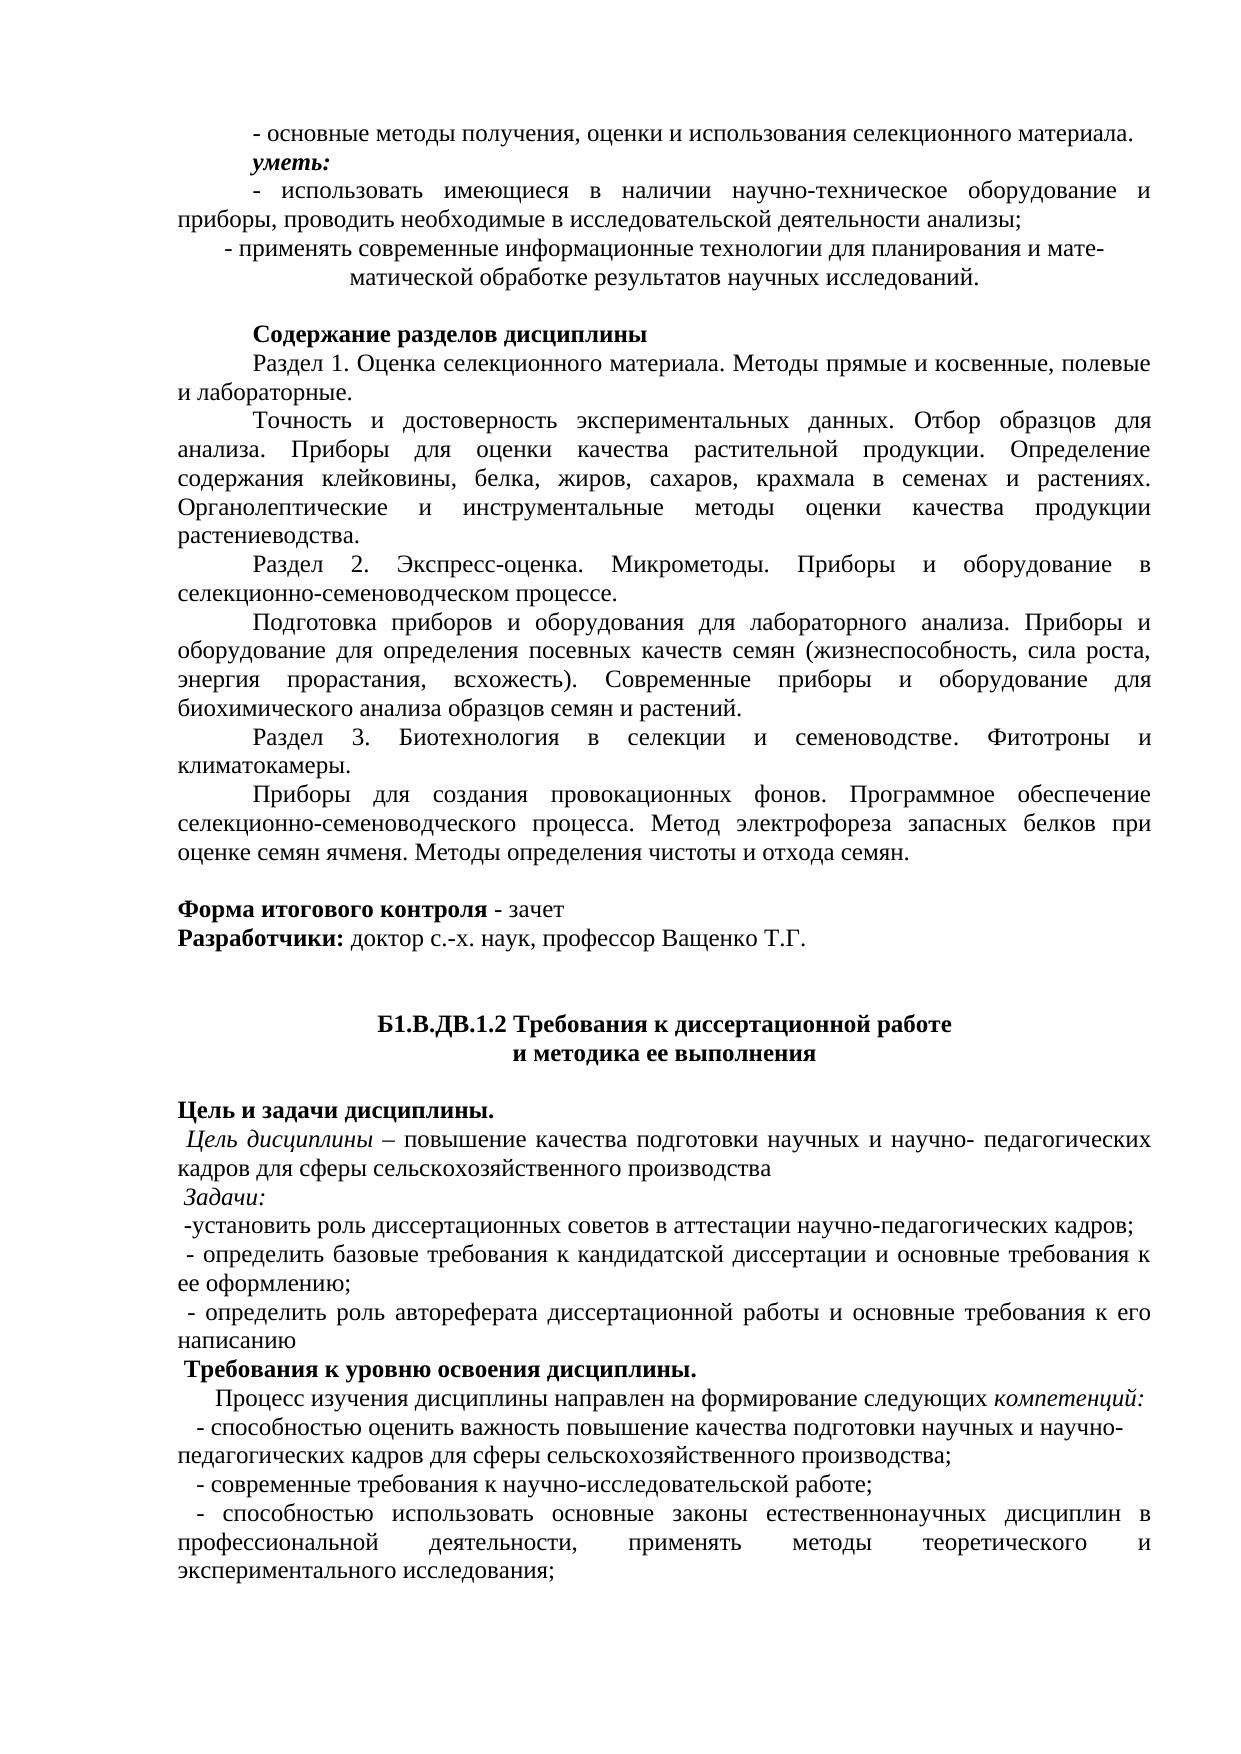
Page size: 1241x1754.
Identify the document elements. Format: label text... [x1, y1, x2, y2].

text Точность и достоверность экспериментальных данных. Отбор образцов для анализа. Приборы для оценки качества растительной продукции. Определение содержания клейковины, белка, жиров, сахаров, крахмала в семенах и растениях. Органолептические и инструментальные методы оценки качества продукции растениеводства. [177, 406, 1152, 549]
text - применять современные информационные технологии для планирования и мате-матической обработке результатов научных исследований. [177, 233, 1152, 291]
text и методика ее выполнения [177, 1038, 1152, 1067]
text - способностью использовать основные законы естественнонаучных дисциплин в профессиональной деятельности, применять методы теоретического и экспериментального исследования; [177, 1498, 1152, 1584]
text уметь: [177, 147, 1152, 176]
text Подготовка приборов и оборудования для лабораторного анализа. Приборы и оборудование для определения посевных качеств семян (жизнеспособность, сила роста, энергия прорастания, всхожесть). Современные приборы и оборудование для биохимического анализа образцов семян и растений. [177, 607, 1152, 722]
text - способностью оценить важность повышение качества подготовки научных и научно-педагогических кадров для сферы сельскохозяйственного производства; [177, 1412, 1152, 1469]
text Цель дисциплины – повышение качества подготовки научных и научно- педагогических кадров для сферы сельскохозяйственного производства [177, 1124, 1152, 1182]
text Задачи: [177, 1182, 1152, 1211]
text Форма итогового контроля - зачет [177, 894, 1152, 923]
text Раздел 1. Оценка селекционного материала. Методы прямые и косвенные, полевые и лабораторные. [177, 348, 1152, 406]
text Приборы для создания провокационных фонов. Программное обеспечение селекционно-семеноводческого процесса. Метод электрофореза запасных белков при оценке семян ячменя. Методы определения чистоты и отхода семян. [177, 779, 1152, 866]
text - определить роль автореферата диссертационной работы и основные требования к его написанию [177, 1297, 1152, 1354]
text Раздел 2. Экспресс-оценка. Микрометоды. Приборы и оборудование в селекционно-семеноводческом процессе. [177, 549, 1152, 607]
text - использовать имеющиеся в наличии научно-техническое оборудование и приборы, проводить необходимые в исследовательской деятельности анализы; [177, 176, 1152, 233]
text Б1.В.ДВ.1.2 Требования к диссертационной работе [177, 1009, 1152, 1038]
text -установить роль диссертационных советов в аттестации научно-педагогических кадров; [177, 1211, 1152, 1239]
text - современные требования к научно-исследовательской работе; [177, 1469, 1152, 1498]
text - определить базовые требования к кандидатской диссертации и основные требования к ее оформлению; [177, 1239, 1152, 1297]
text Требования к уровню освоения дисциплины. [177, 1354, 1152, 1383]
text - основные методы получения, оценки и использования селекционного материала. [177, 118, 1152, 147]
text Цель и задачи дисциплины. [177, 1096, 1152, 1124]
text Процесс изучения дисциплины направлен на формирование следующих компетенций: [177, 1383, 1152, 1412]
text Содержание разделов дисциплины [177, 319, 1152, 348]
text Разработчики: доктор с.-х. наук, профессор Ващенко Т.Г. [177, 923, 1152, 952]
text Раздел 3. Биотехнология в селекции и семеноводстве. Фитотроны и климатокамеры. [177, 722, 1152, 779]
